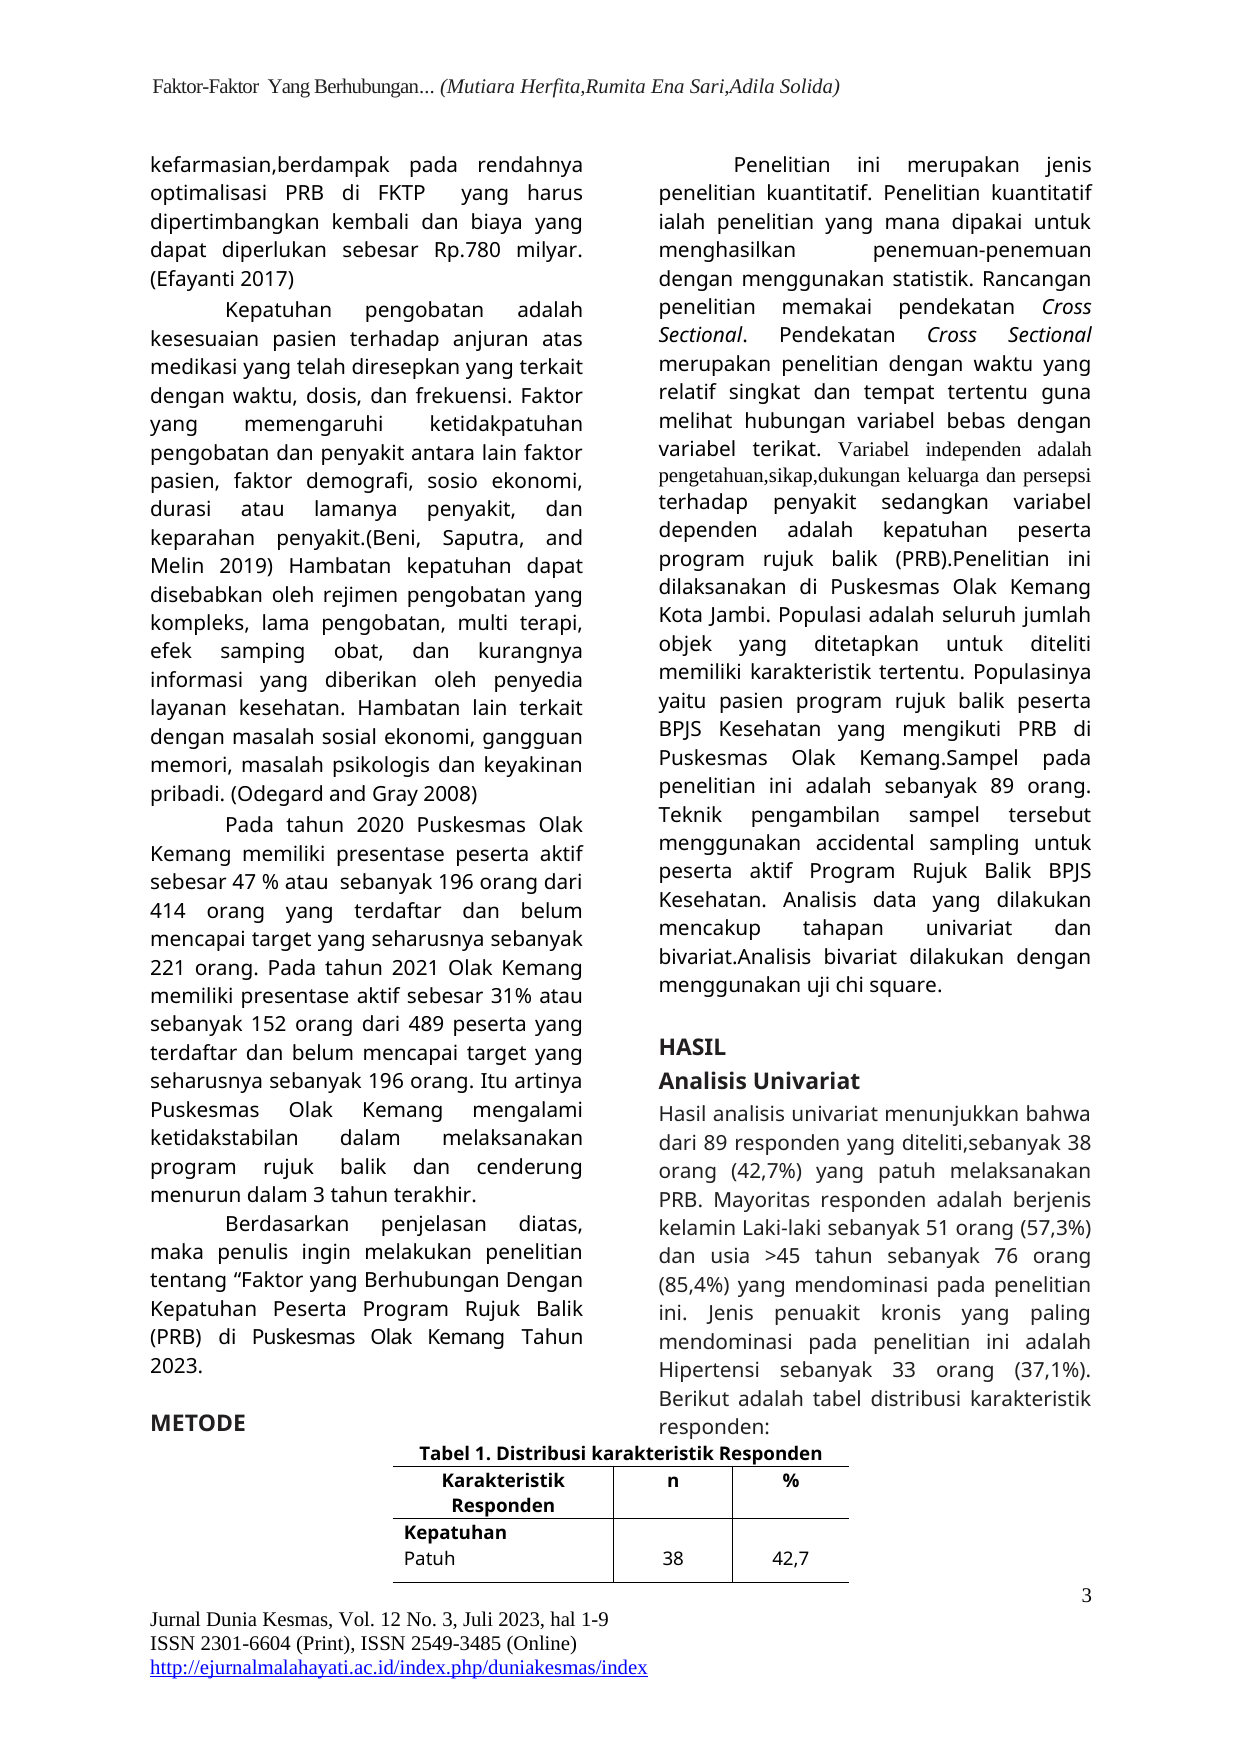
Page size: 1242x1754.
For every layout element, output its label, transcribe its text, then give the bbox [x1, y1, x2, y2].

table_cell 42,7 57,3 100 [733, 1519, 849, 1582]
text METODE [150, 1407, 583, 1438]
text Kepatuhan pengobatan adalah kesesuaian pasien terhadap anjuran atas medikasi yang telah diresepkan yang terkait dengan waktu, dosis, dan frekuensi. Faktor yang memengaruhi ketidakpatuhan pengobatan dan penyakit antara lain faktor pasien, faktor demografi, sosio ekonomi, durasi atau lamanya penyakit, dan keparahan penyakit.(Beni, Saputra, and Melin 2019) Hambatan kepatuhan dapat disebabkan oleh rejimen pengobatan yang kompleks, lama pengobatan, multi terapi, efek samping obat, dan kurangnya informasi yang diberikan oleh penyedia layanan kesehatan. Hambatan lain terkait dengan masalah sosial ekonomi, gangguan memori, masalah psikologis dan keyakinan pribadi. (Odegard and Gray 2008) [150, 295, 583, 807]
text Penelitian ini merupakan jenis penelitian kuantitatif. Penelitian kuantitatif ialah penelitian yang mana dipakai untuk menghasilkan penemuan-penemuan dengan menggunakan statistik. Rancangan penelitian memakai pendekatan Cross Sectional. Pendekatan Cross Sectional merupakan penelitian dengan waktu yang relatif singkat dan tempat tertentu guna melihat hubungan variabel bebas dengan variabel terikat. Variabel independen adalah pengetahuan,sikap,dukungan keluarga dan persepsi terhadap penyakit sedangkan variabel dependen adalah kepatuhan peserta program rujuk balik (PRB).Penelitian ini dilaksanakan di Puskesmas Olak Kemang Kota Jambi. Populasi adalah seluruh jumlah objek yang ditetapkan untuk diteliti memiliki karakteristik tertentu. Populasinya yaitu pasien program rujuk balik peserta BPJS Kesehatan yang mengikuti PRB di Puskesmas Olak Kemang.Sampel pada penelitian ini adalah sebanyak 89 orang. Teknik pengambilan sampel tersebut menggunakan accidental sampling untuk peserta aktif Program Rujuk Balik BPJS Kesehatan. Analisis data yang dilakukan mencakup tahapan univariat dan bivariat.Analisis bivariat dilakukan dengan menggunakan uji chi square. [658, 150, 1092, 999]
text Pada tahun 2020 Puskesmas Olak Kemang memiliki presentase peserta aktif sebesar 47 % atau sebanyak 196 orang dari 414 orang yang terdaftar dan belum mencapai target yang seharusnya sebanyak 221 orang. Pada tahun 2021 Olak Kemang memiliki presentase aktif sebesar 31% atau sebanyak 152 orang dari 489 peserta yang terdaftar dan belum mencapai target yang seharusnya sebanyak 196 orang. Itu artinya Puskesmas Olak Kemang mengalami ketidakstabilan dalam melaksanakan program rujuk balik dan cenderung menurun dalam 3 tahun terakhir. [150, 811, 583, 1209]
table_header Karakteristik Responden [393, 1467, 613, 1518]
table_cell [393, 1519, 613, 1582]
text Berdasarkan penjelasan diatas, maka penulis ingin melakukan penelitian tentang “Faktor yang Berhubungan Dengan Kepatuhan Peserta Program Rujuk Balik (PRB) di Puskesmas Olak Kemang Tahun 2023. [150, 1209, 583, 1379]
text Tabel 1. Distribusi karakteristik Responden [150, 1441, 1092, 1466]
text Analisis Univariat [658, 1065, 1092, 1096]
text Hasil analisis univariat menunjukkan bahwa dari 89 responden yang diteliti,sebanyak 38 orang (42,7%) yang patuh melaksanakan PRB. Mayoritas responden adalah berjenis kelamin Laki-laki sebanyak 51 orang (57,3%) dan usia >45 tahun sebanyak 76 orang (85,4%) yang mendominasi pada penelitian ini. Jenis penuakit kronis yang paling mendominasi pada penelitian ini adalah Hipertensi sebanyak 33 orang (37,1%). Berikut adalah tabel distribusi karakteristik responden: [658, 1099, 1092, 1441]
text HASIL [658, 1030, 1092, 1062]
table_header n [614, 1467, 732, 1518]
table_header % [733, 1467, 849, 1518]
table_cell 38 51 89 [614, 1519, 732, 1582]
